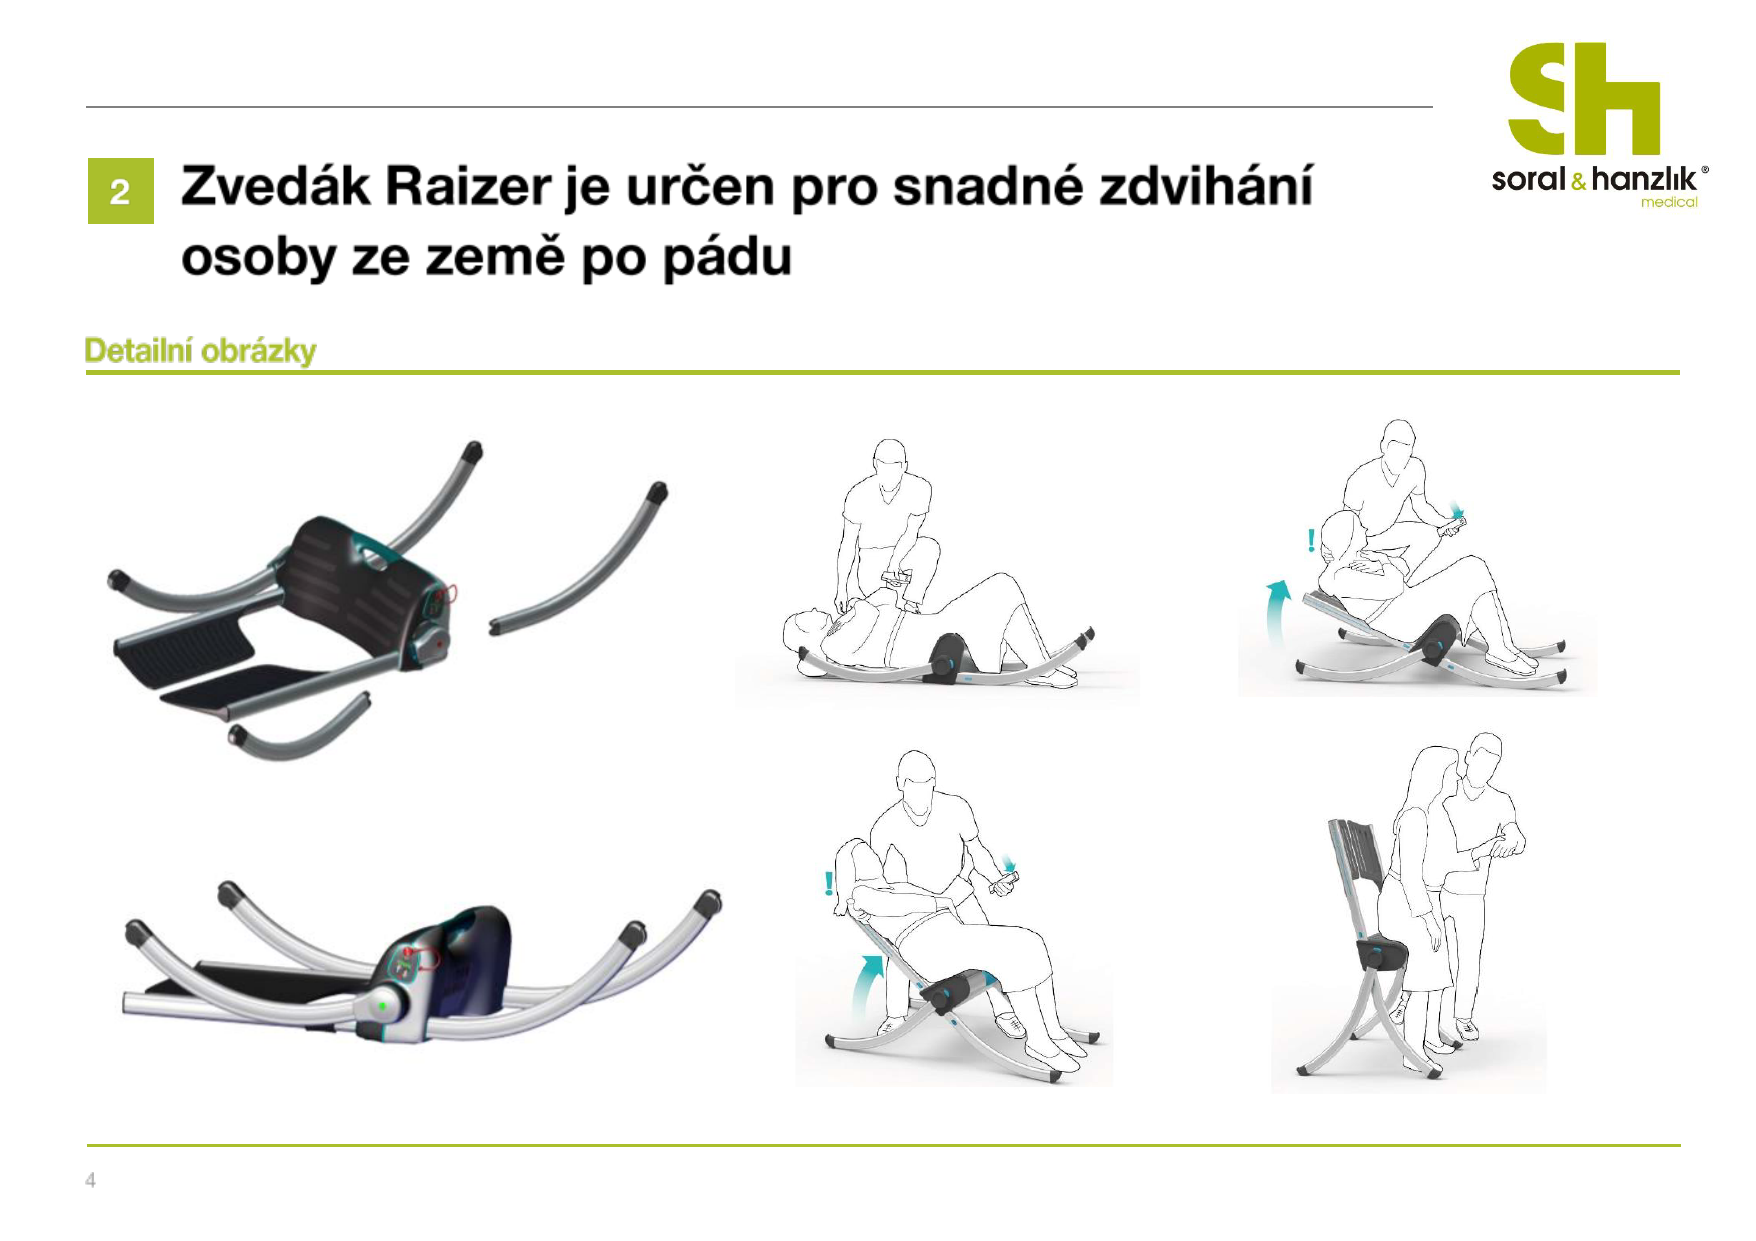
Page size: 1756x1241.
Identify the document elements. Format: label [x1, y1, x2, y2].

picture [178, 147, 1357, 291]
picture [1217, 726, 1598, 1094]
picture [1482, 28, 1718, 221]
picture [84, 1166, 108, 1193]
picture [77, 413, 704, 771]
picture [83, 327, 331, 371]
picture [108, 167, 154, 216]
picture [735, 432, 1141, 710]
picture [750, 733, 1126, 1087]
picture [1231, 379, 1598, 697]
picture [105, 821, 734, 1080]
